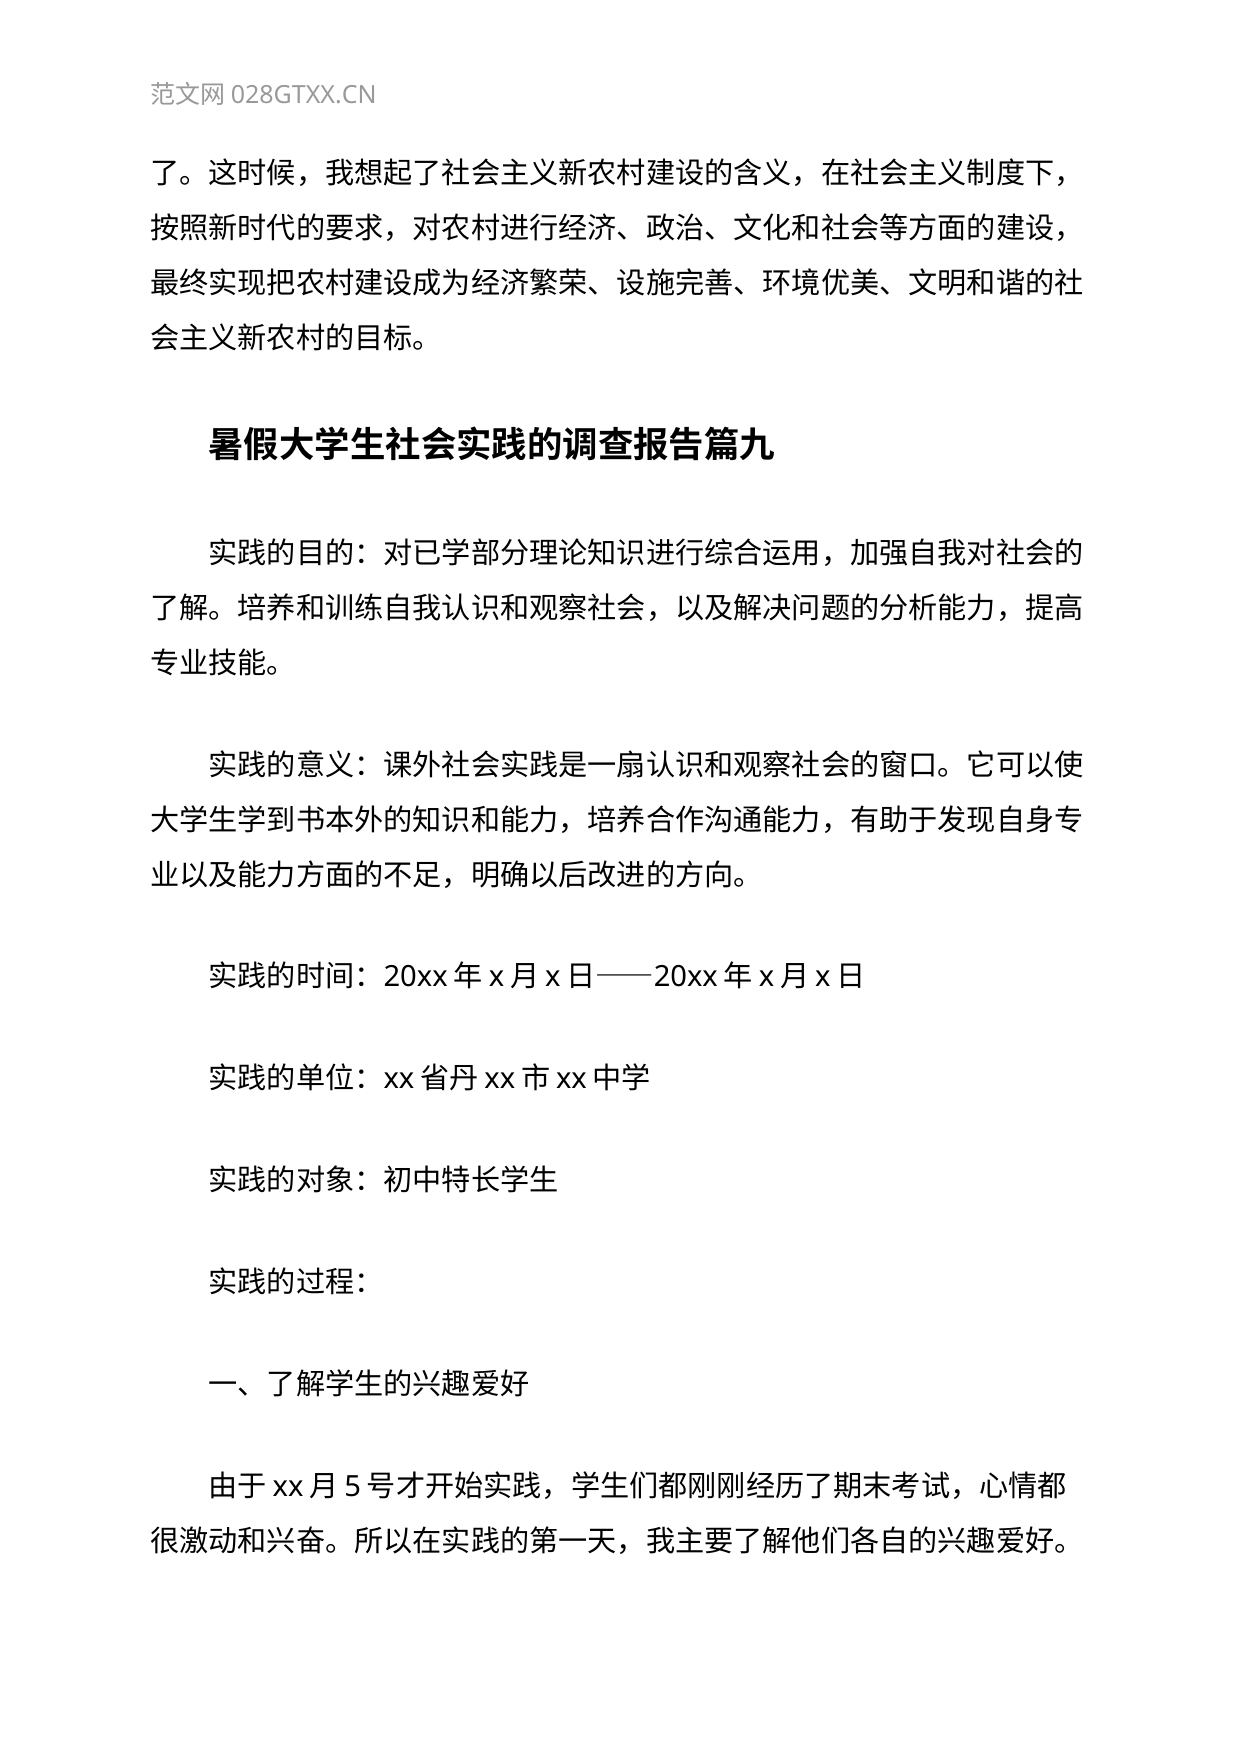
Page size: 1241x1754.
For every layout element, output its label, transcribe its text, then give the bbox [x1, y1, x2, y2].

text 暑假大学生社会实践的调查报告篇九 [150, 416, 1090, 468]
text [150, 150, 1090, 357]
text 实践的时间：20xx年x月x日——20xx年x月x日 [150, 953, 1090, 995]
text 实践的对象：初中特长学生 [150, 1157, 1090, 1199]
text 实践的意义：课外社会实践是一扇认识和观察社会的窗口。它可以使大学生学到书本外的知识和能力，培养合作沟通能力，有助于发现自身专业以及能力方面的不足，明确以后改进的方向。 [150, 741, 1090, 893]
text 实践的过程： [150, 1259, 1090, 1301]
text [150, 1462, 1090, 1559]
text 实践的目的：对已学部分理论知识进行综合运用，加强自我对社会的了解。培养和训练自我认识和观察社会，以及解决问题的分析能力，提高专业技能。 [150, 530, 1090, 682]
text 一、了解学生的兴趣爱好 [150, 1361, 1090, 1403]
text 实践的单位：xx省丹xx市xx中学 [150, 1055, 1090, 1097]
